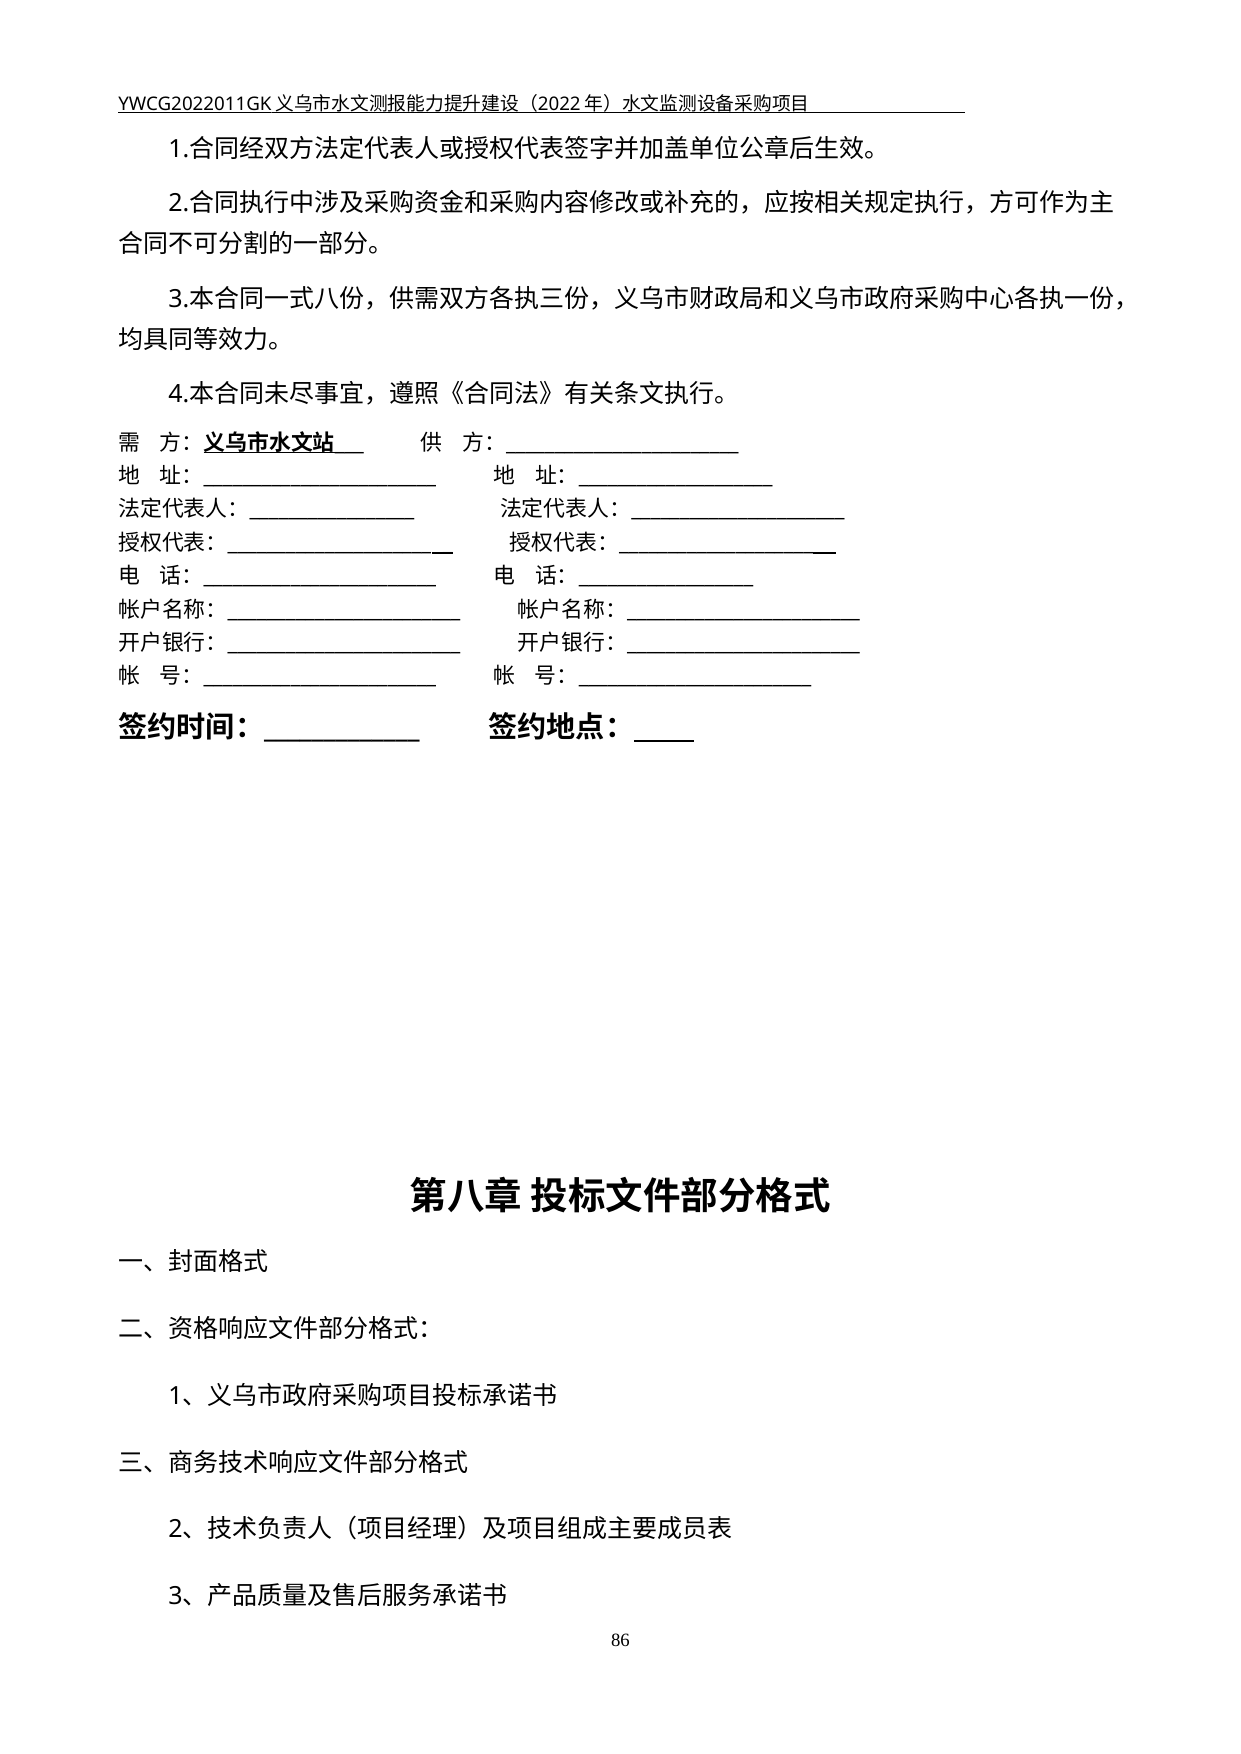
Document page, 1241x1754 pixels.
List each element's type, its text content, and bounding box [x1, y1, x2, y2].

text 需 方：义乌市水文站___ 供 方：________________________ [118, 424, 1122, 457]
text 二、资格响应文件部分格式： [118, 1293, 1122, 1360]
text 1.合同经双方法定代表人或授权代表签字并加盖单位公章后生效。 [118, 124, 1122, 165]
text 4.本合同未尽事宜，遵照《合同法》有关条文执行。 [118, 369, 1122, 411]
text 三、商务技术响应文件部分格式 [118, 1427, 1122, 1494]
text 3.本合同一式八份，供需双方各执三份，义乌市财政局和义乌市政府采购中心各执一份，均具同等效力。 [118, 274, 1122, 357]
text 2、技术负责人（项目经理）及项目组成主要成员表 [118, 1494, 1122, 1561]
text 帐户名称：________________________ 帐户名称：________________________ [118, 591, 1122, 624]
text 2.合同执行中涉及采购资金和采购内容修改或补充的，应按相关规定执行，方可作为主合同不可分割的一部分。 [118, 178, 1122, 261]
text 帐 号：________________________ 帐 号：________________________ [118, 658, 1122, 691]
text 开户银行：________________________ 开户银行：________________________ [118, 624, 1122, 658]
text 1、义乌市政府采购项目投标承诺书 [118, 1360, 1122, 1427]
text 法定代表人：_________________ 法定代表人：______________________ [118, 491, 1122, 524]
text 3、产品质量及售后服务承诺书 [118, 1561, 1122, 1627]
text 签约时间：_____________ 签约地点： [118, 691, 1122, 758]
text 电 话：________________________ 电 话：__________________ [118, 557, 1122, 591]
text 授权代表：_____________________ _ 授权代表：____________________ [118, 524, 1122, 557]
text 一、封面格式 [118, 1226, 1122, 1293]
text 地 址：________________________ 地 址：____________________ [118, 457, 1122, 491]
subtitle 第八章 投标文件部分格式 [118, 1159, 1122, 1226]
